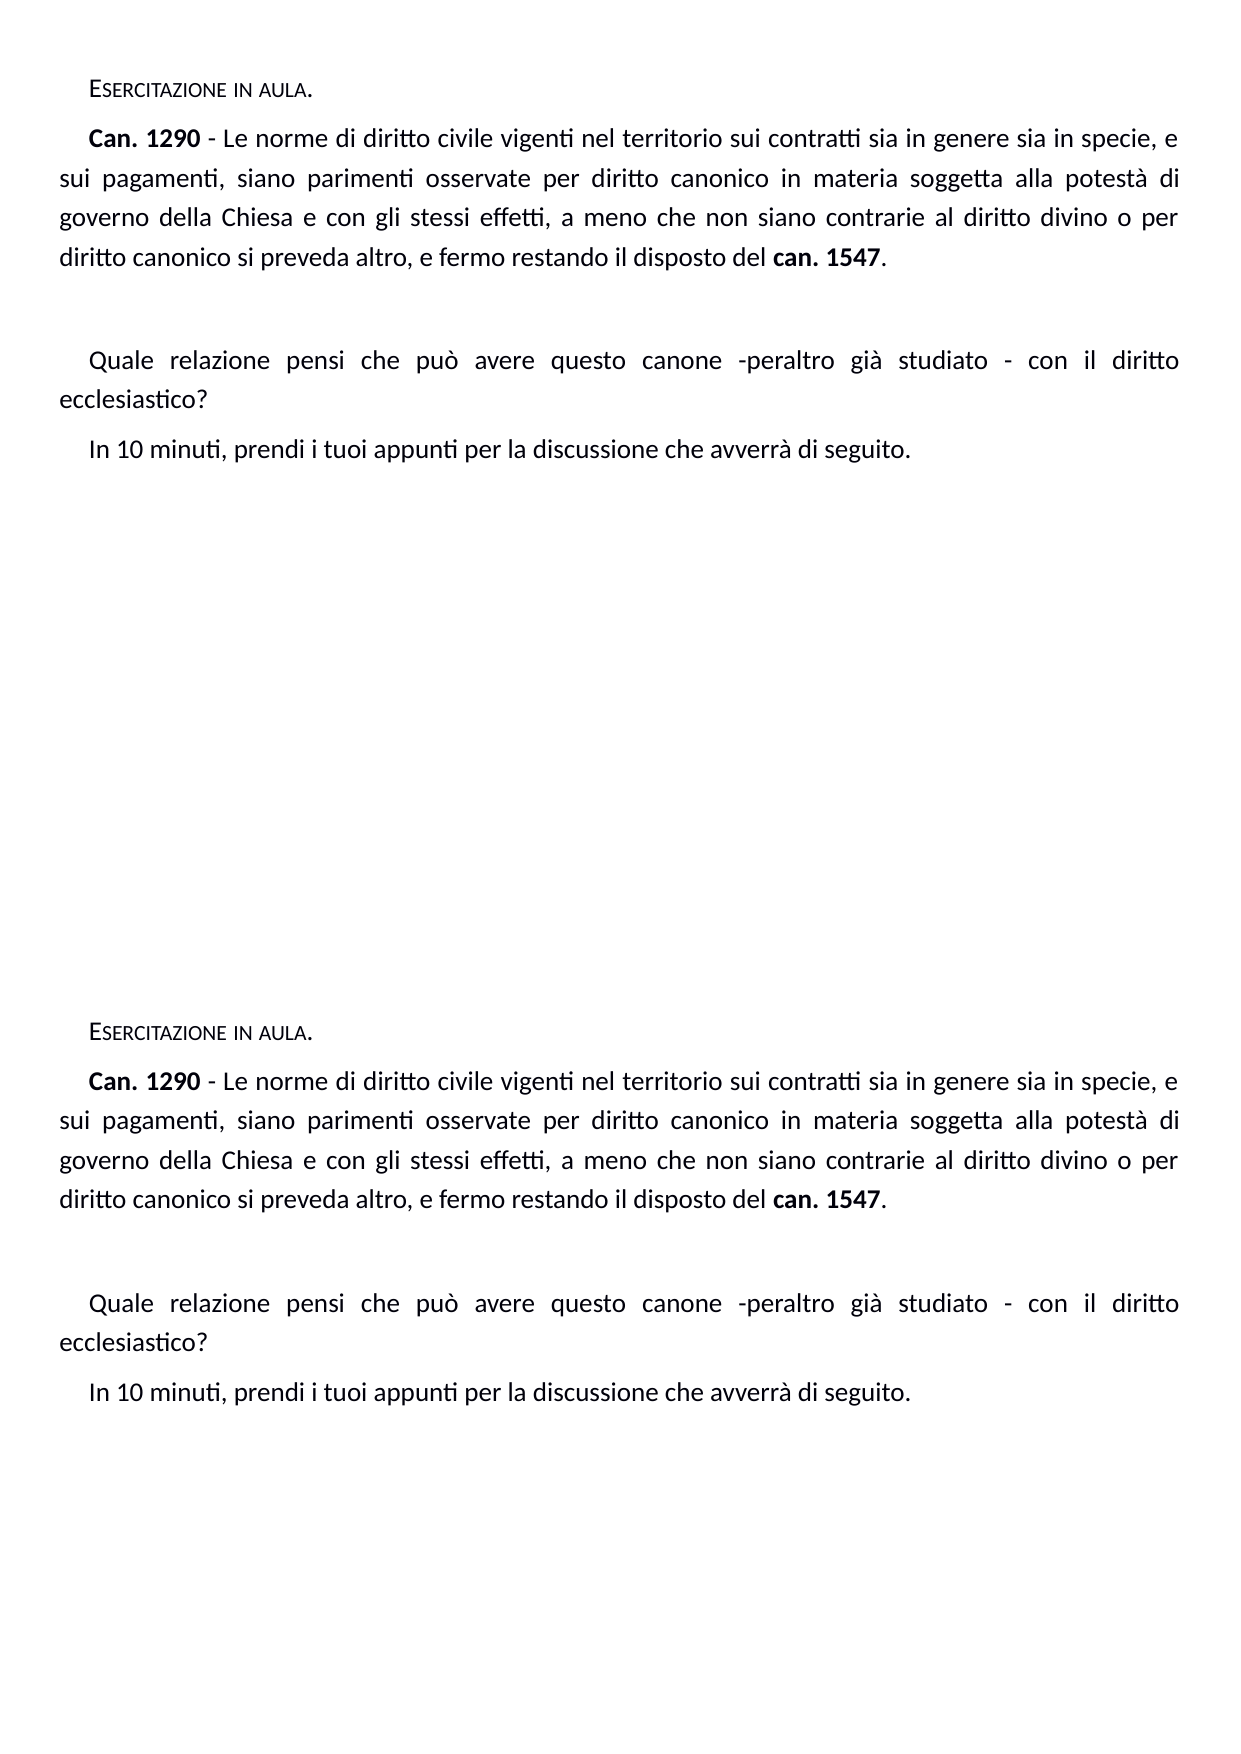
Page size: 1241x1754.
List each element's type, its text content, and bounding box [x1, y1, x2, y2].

text Esercitazione in aula. [59, 71, 1181, 104]
text Quale relazione pensi che può avere questo canone -peraltro già studiato - con il diritto ecclesiastico? [59, 343, 1181, 416]
text Quale relazione pensi che può avere questo canone -peraltro già studiato - con il diritto ecclesiastico? [59, 1286, 1181, 1358]
text In 10 minuti, prendi i tuoi appunti per la discussione che avverrà di seguito. [59, 433, 1181, 466]
text Can. 1290 - Le norme di diritto civile vigenti nel territorio sui contratti sia in genere sia in specie, e sui pagamenti, siano parimenti osservate per diritto canonico in materia soggetta alla potestà di governo della Chiesa e con gli stessi effetti, a meno che non siano contrarie al diritto divino o per diritto canonico si preveda altro, e fermo restando il disposto del can. 1547. [59, 121, 1181, 273]
text Esercitazione in aula. [59, 1014, 1181, 1047]
text Can. 1290 - Le norme di diritto civile vigenti nel territorio sui contratti sia in genere sia in specie, e sui pagamenti, siano parimenti osservate per diritto canonico in materia soggetta alla potestà di governo della Chiesa e con gli stessi effetti, a meno che non siano contrarie al diritto divino o per diritto canonico si preveda altro, e fermo restando il disposto del can. 1547. [59, 1064, 1181, 1216]
text In 10 minuti, prendi i tuoi appunti per la discussione che avverrà di seguito. [59, 1375, 1181, 1408]
